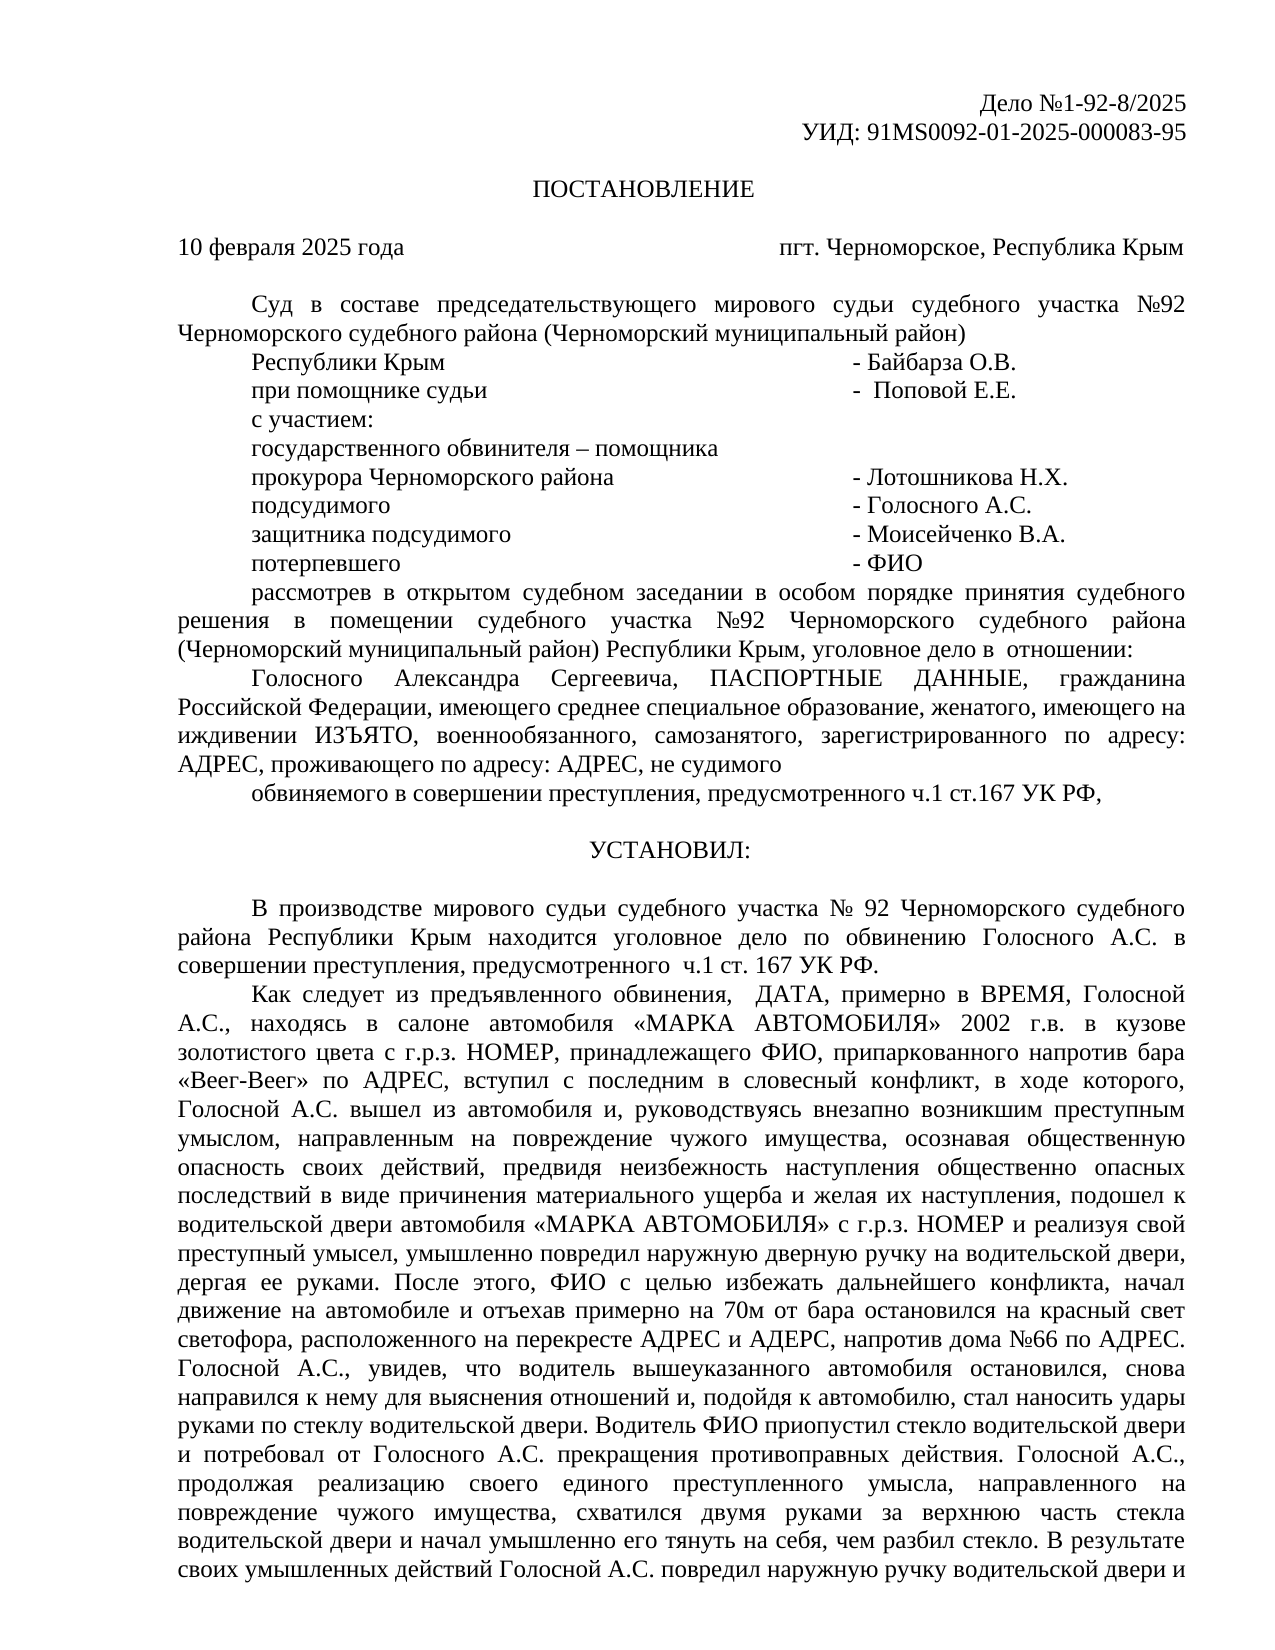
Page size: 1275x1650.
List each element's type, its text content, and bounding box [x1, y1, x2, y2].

text рассмотрев в открытом судебном заседании в особом порядке принятия судебного решения в помещении судебного участка №92 Черноморского судебного района (Черноморский муниципальный район) Республики Крым, уголовное дело в отношении: [177, 577, 1186, 663]
text Республики Крым - Байбарза О.В. [177, 347, 1186, 375]
text подсудимого - Голосного А.С. [177, 490, 1186, 519]
text при помощнике судьи - Поповой Е.Е. [177, 375, 1186, 404]
text прокурора Черноморского района - Лотошникова Н.Х. [177, 462, 1186, 490]
text Суд в составе председательствующего мирового судьи судебного участка №92 Черноморского судебного района (Черноморский муниципальный район) [177, 289, 1186, 347]
text УИД: 91МS0092-01-2025-000083-95 [177, 117, 1186, 145]
text потерпевшего - ФИО [177, 548, 1186, 577]
text ПОСТАНОВЛЕНИЕ [177, 174, 1186, 203]
text Дело №1-92-8/2025 [177, 88, 1186, 117]
text государственного обвинителя – помощника [177, 433, 1186, 462]
text УСТАНОВИЛ: [177, 835, 1186, 864]
text защитника подсудимого - Моисейченко В.А. [177, 519, 1186, 548]
text 10 февраля 2025 года пгт. Черноморское, Республика Крым [177, 232, 1186, 260]
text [177, 979, 1186, 1583]
text с участием: [177, 404, 1186, 433]
text Голосного Александра Сергеевича, ПАСПОРТНЫЕ ДАННЫЕ, гражданина Российской Федерации, имеющего среднее специальное образование, женатого, имеющего на иждивении ИЗЪЯТО, военнообязанного, самозанятого, зарегистрированного по адресу: АДРЕС, проживающего по адресу: АДРЕС, не судимого [177, 663, 1186, 778]
text В производстве мирового судьи судебного участка № 92 Черноморского судебного района Республики Крым находится уголовное дело по обвинению Голосного А.С. в совершении преступления, предусмотренного ч.1 ст. 167 УК РФ. [177, 893, 1186, 979]
text обвиняемого в совершении преступления, предусмотренного ч.1 ст.167 УК РФ, [177, 778, 1186, 807]
